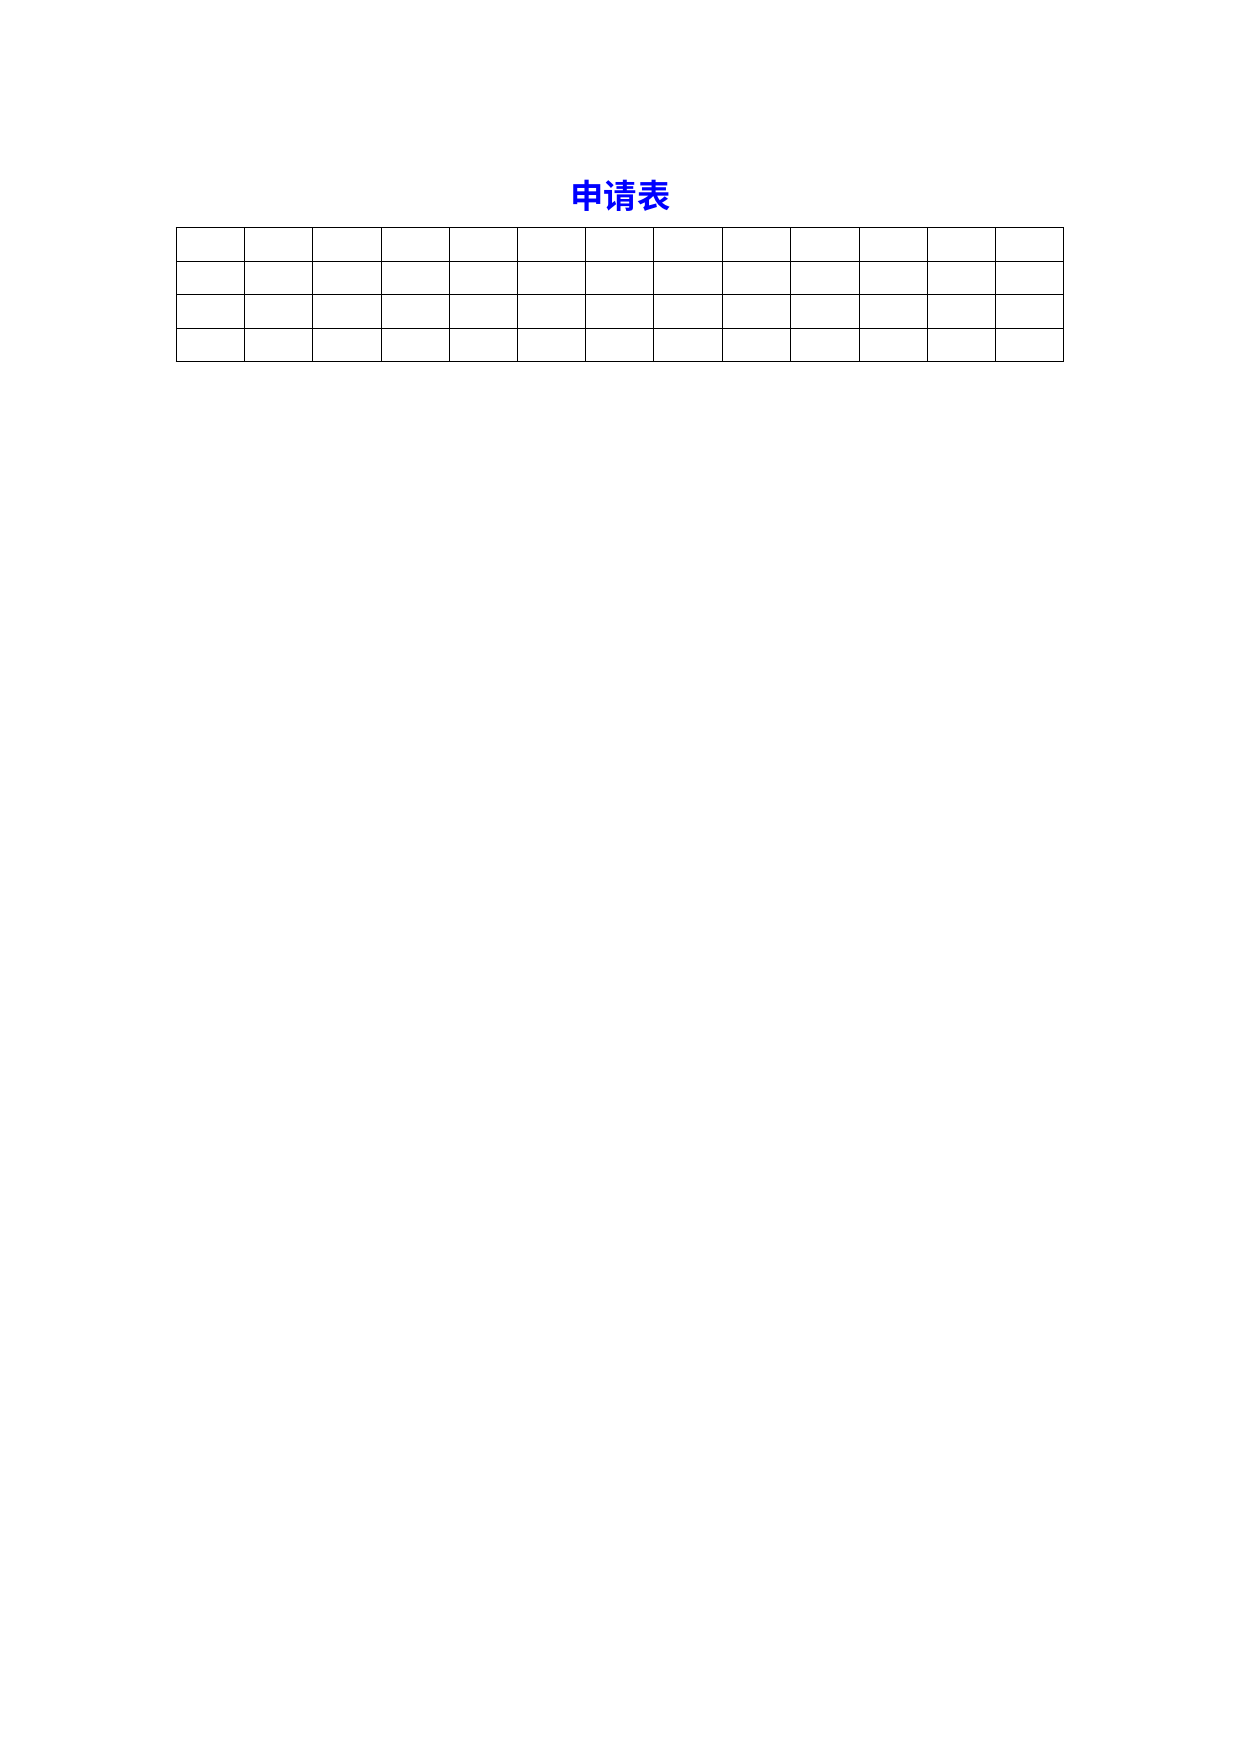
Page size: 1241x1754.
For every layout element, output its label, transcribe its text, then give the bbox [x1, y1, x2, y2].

table_cell [586, 329, 653, 361]
table_cell [518, 262, 585, 294]
table_cell [177, 295, 244, 328]
table_cell [382, 262, 449, 294]
table_header [313, 228, 381, 261]
table_header [518, 228, 585, 261]
table_cell [245, 262, 312, 294]
table_cell [654, 295, 722, 328]
table_header [177, 228, 244, 261]
table_cell [586, 295, 653, 328]
table_cell [245, 295, 312, 328]
table_cell [382, 329, 449, 361]
table_cell [791, 329, 859, 361]
table_cell [996, 295, 1063, 328]
table_header [996, 228, 1063, 261]
table_cell [928, 295, 995, 328]
table_cell [723, 262, 790, 294]
table_header [450, 228, 517, 261]
table_cell [177, 329, 244, 361]
table_header [928, 228, 995, 261]
table_cell [860, 262, 927, 294]
table_cell [518, 295, 585, 328]
table_header [382, 228, 449, 261]
table_header [245, 228, 312, 261]
table_cell [313, 295, 381, 328]
table_header [791, 228, 859, 261]
table_cell [382, 295, 449, 328]
table_cell [791, 262, 859, 294]
table_header [654, 228, 722, 261]
table_cell [860, 329, 927, 361]
table_cell [586, 262, 653, 294]
table_header [586, 228, 653, 261]
table_cell [654, 329, 722, 361]
table_cell [518, 329, 585, 361]
table_cell [723, 295, 790, 328]
table_cell [313, 329, 381, 361]
table_cell [450, 329, 517, 361]
table_header [860, 228, 927, 261]
table_cell [450, 295, 517, 328]
table_cell [860, 295, 927, 328]
table_cell [996, 329, 1063, 361]
table_cell [928, 262, 995, 294]
table_cell [177, 262, 244, 294]
table_cell [654, 262, 722, 294]
table_cell [996, 262, 1063, 294]
table_header [723, 228, 790, 261]
table_cell [450, 262, 517, 294]
text 申请表 [187, 162, 1053, 227]
table_cell [245, 329, 312, 361]
table_cell [928, 329, 995, 361]
table_cell [791, 295, 859, 328]
table_cell [313, 262, 381, 294]
table_cell [723, 329, 790, 361]
